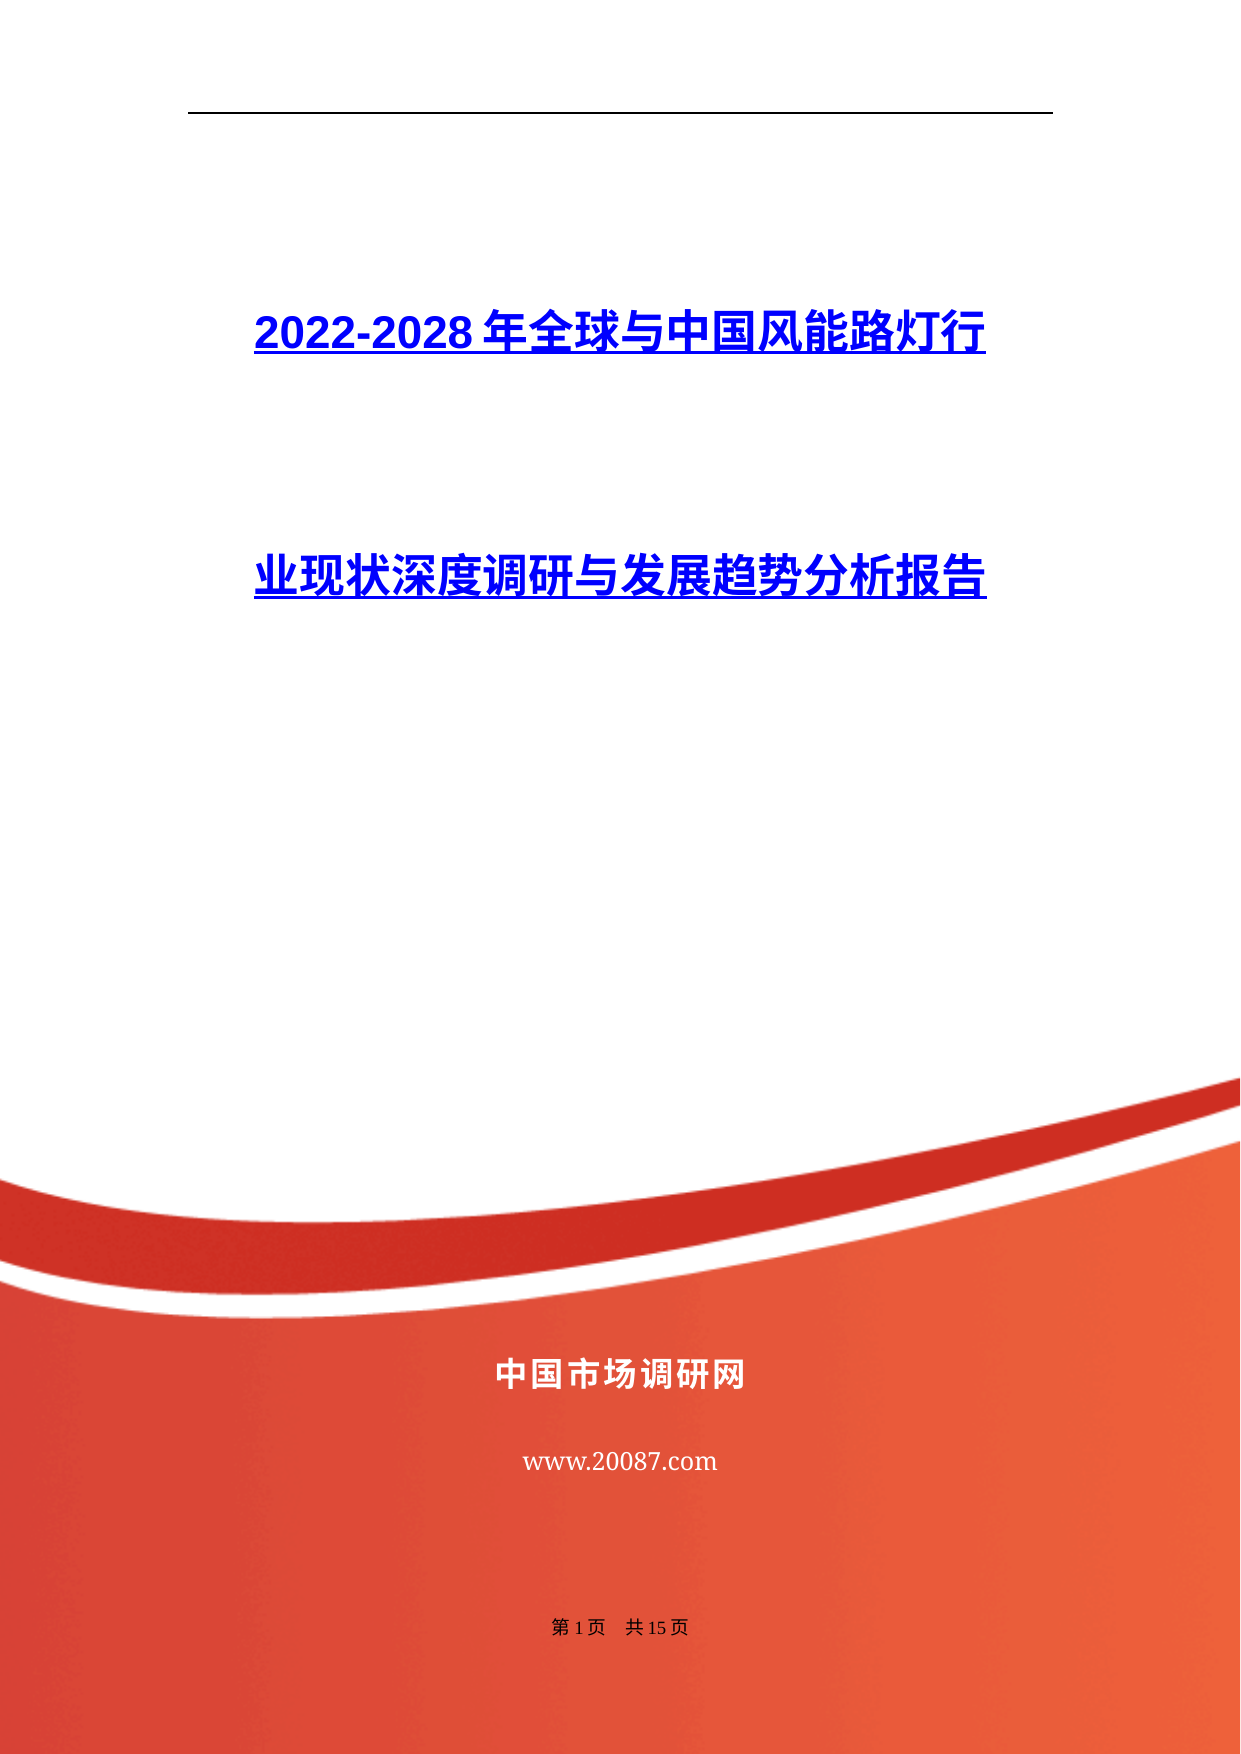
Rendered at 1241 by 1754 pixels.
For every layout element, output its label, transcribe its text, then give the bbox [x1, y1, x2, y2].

subtitle 中国市场调研网 [187, 1339, 1053, 1404]
picture [0, 1006, 1241, 1754]
table_header 2022-2028年全球与中国风能路灯行业现状深度调研与发展趋势分析报告 [188, 207, 1053, 773]
text www.20087.com [187, 1428, 1053, 1493]
